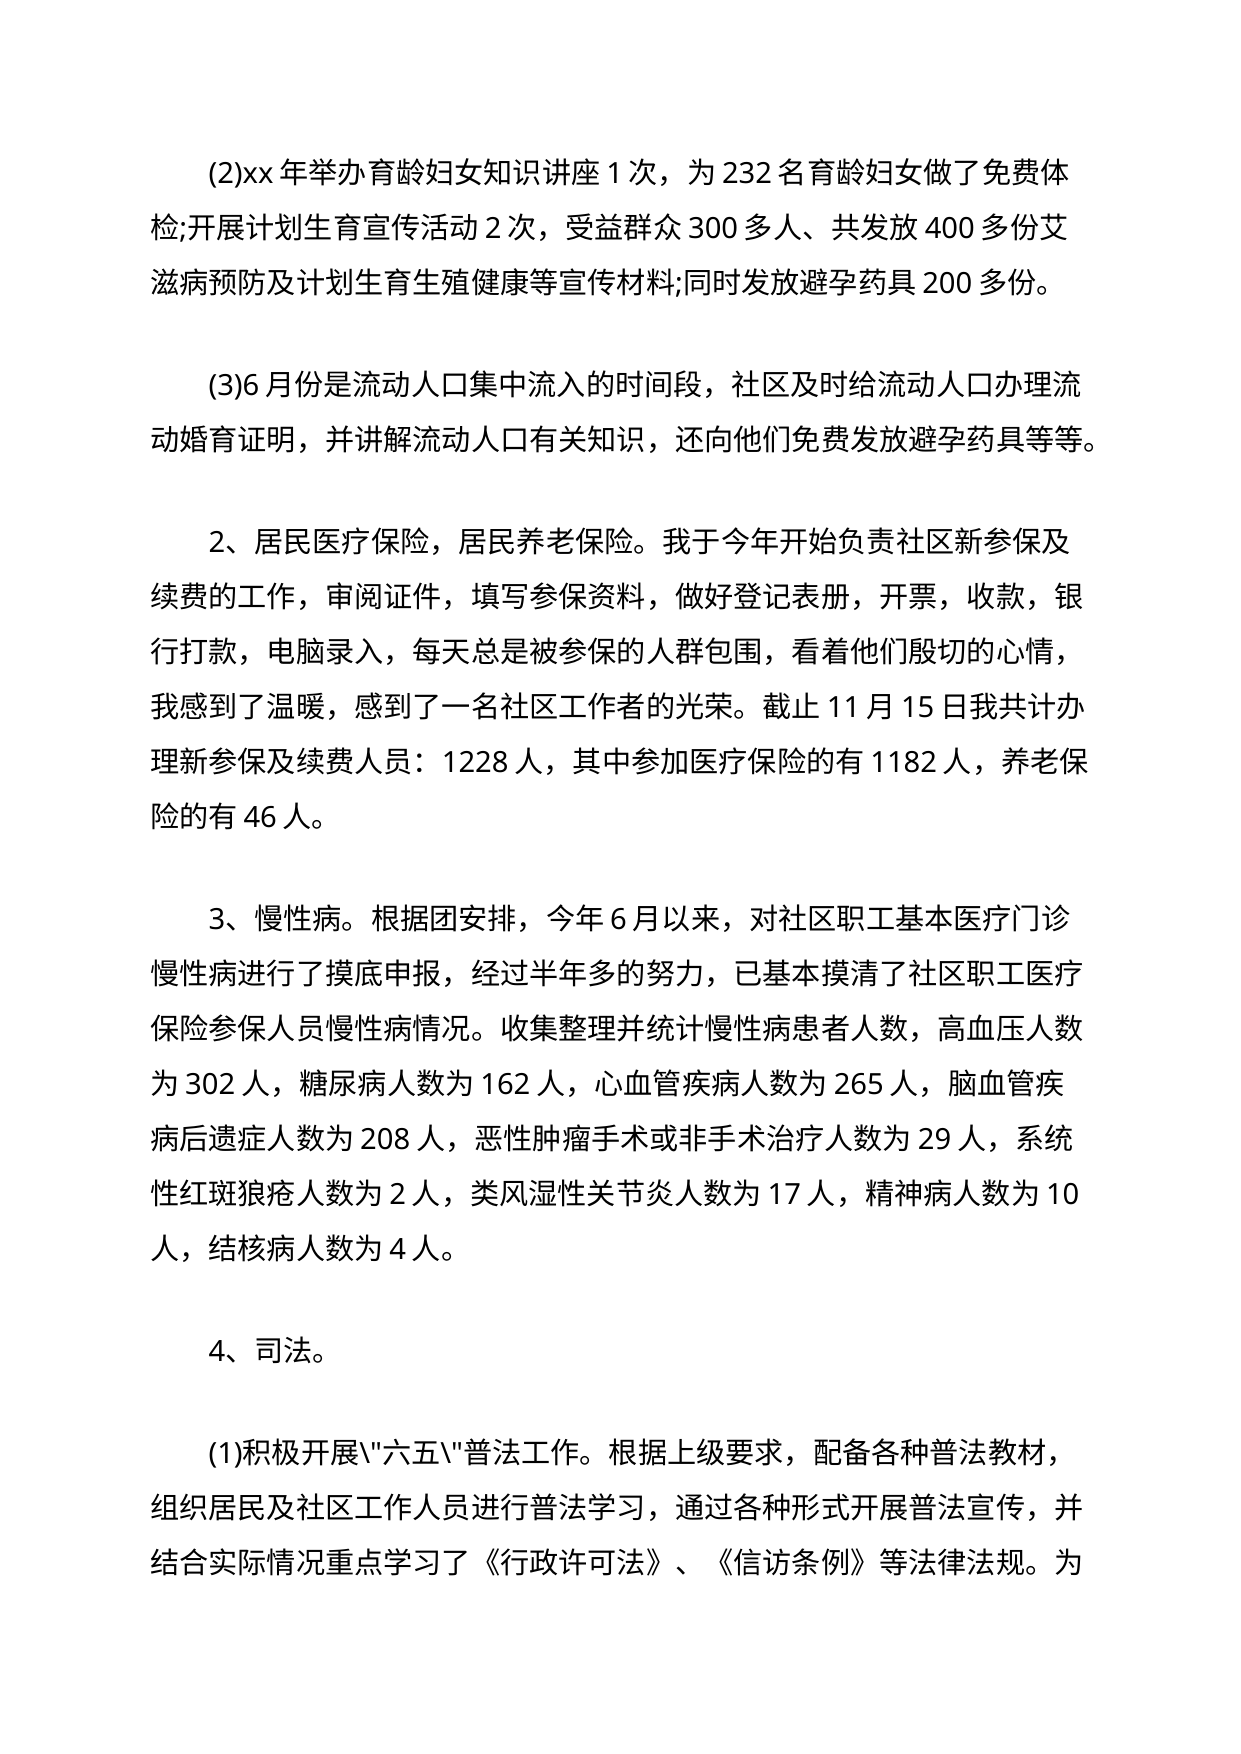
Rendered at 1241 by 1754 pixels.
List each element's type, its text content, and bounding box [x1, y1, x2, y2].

text 4、司法。 [150, 1327, 1090, 1370]
text (2)xx年举办育龄妇女知识讲座1次，为232名育龄妇女做了免费体检;开展计划生育宣传活动2次，受益群众300多人、共发放400多份艾滋病预防及计划生育生殖健康等宣传材料;同时发放避孕药具200多份。 [150, 150, 1090, 302]
text 3、慢性病。根据团安排，今年6月以来，对社区职工基本医疗门诊慢性病进行了摸底申报，经过半年多的努力，已基本摸清了社区职工医疗保险参保人员慢性病情况。收集整理并统计慢性病患者人数，高血压人数为302人，糖尿病人数为162人，心血管疾病人数为265人，脑血管疾病后遗症人数为208人，恶性肿瘤手术或非手术治疗人数为29人，系统性红斑狼疮人数为2人，类风湿性关节炎人数为17人，精神病人数为10人，结核病人数为4人。 [150, 896, 1090, 1268]
text 2、居民医疗保险，居民养老保险。我于今年开始负责社区新参保及续费的工作，审阅证件，填写参保资料，做好登记表册，开票，收款，银行打款，电脑录入，每天总是被参保的人群包围，看着他们殷切的心情，我感到了温暖，感到了一名社区工作者的光荣。截止11月15日我共计办理新参保及续费人员：1228人，其中参加医疗保险的有1182人，养老保险的有46人。 [150, 519, 1090, 836]
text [150, 1429, 1090, 1581]
text (3)6月份是流动人口集中流入的时间段，社区及时给流动人口办理流动婚育证明，并讲解流动人口有关知识，还向他们免费发放避孕药具等等。 [150, 362, 1090, 459]
